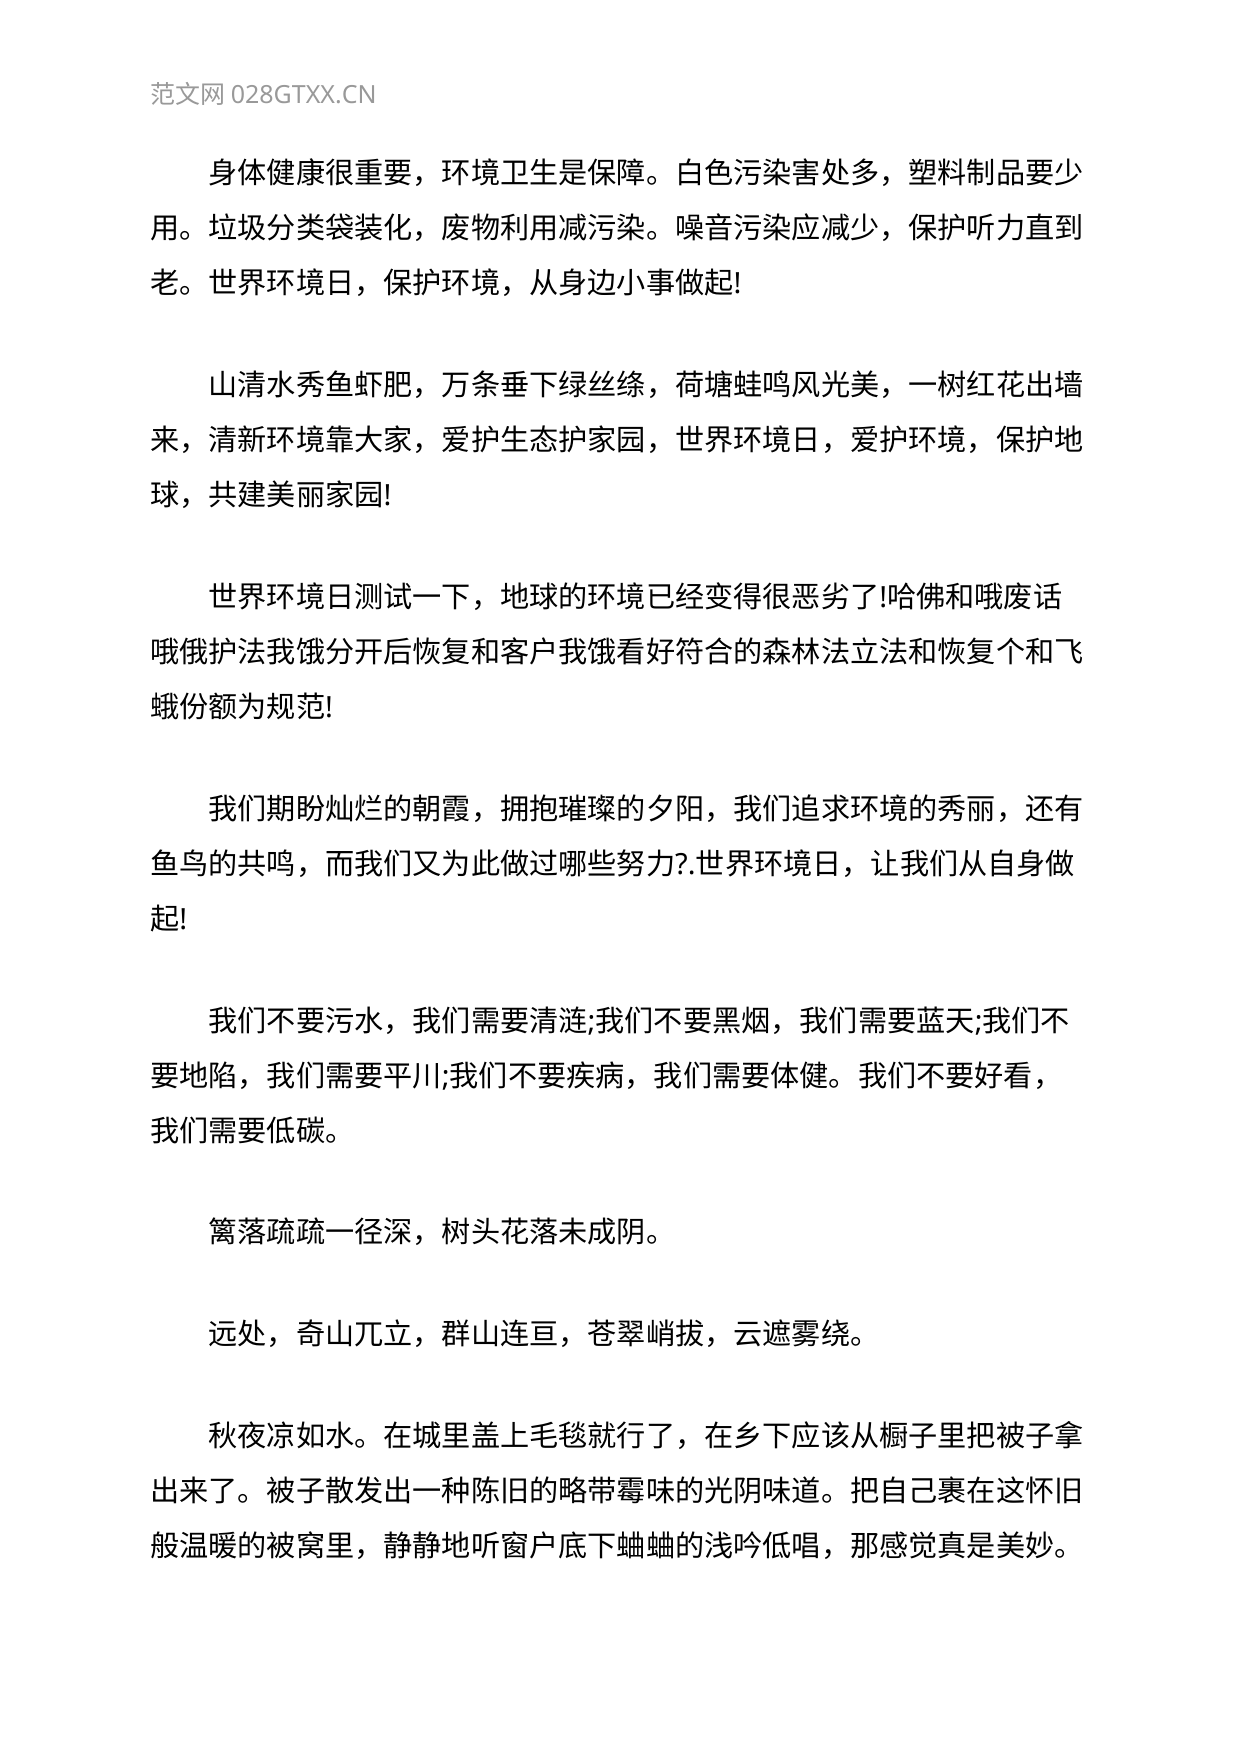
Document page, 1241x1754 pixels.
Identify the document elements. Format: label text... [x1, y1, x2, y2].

text 远处，奇山兀立，群山连亘，苍翠峭拔，云遮雾绕。 [150, 1311, 1090, 1353]
text 身体健康很重要，环境卫生是保障。白色污染害处多，塑料制品要少用。垃圾分类袋装化，废物利用减污染。噪音污染应减少，保护听力直到老。世界环境日，保护环境，从身边小事做起! [150, 150, 1090, 302]
text 我们不要污水，我们需要清涟;我们不要黑烟，我们需要蓝天;我们不要地陷，我们需要平川;我们不要疾病，我们需要体健。我们不要好看，我们需要低碳。 [150, 997, 1090, 1149]
text 篱落疏疏一径深，树头花落未成阴。 [150, 1209, 1090, 1251]
text 秋夜凉如水。在城里盖上毛毯就行了，在乡下应该从橱子里把被子拿出来了。被子散发出一种陈旧的略带霉味的光阴味道。把自己裹在这怀旧般温暖的被窝里，静静地听窗户底下蛐蛐的浅吟低唱，那感觉真是美妙。 [150, 1413, 1090, 1565]
text 我们期盼灿烂的朝霞，拥抱璀璨的夕阳，我们追求环境的秀丽，还有鱼鸟的共鸣，而我们又为此做过哪些努力?.世界环境日，让我们从自身做起! [150, 785, 1090, 938]
text 山清水秀鱼虾肥，万条垂下绿丝绦，荷塘蛙鸣风光美，一树红花出墙来，清新环境靠大家，爱护生态护家园，世界环境日，爱护环境，保护地球，共建美丽家园! [150, 362, 1090, 514]
text 世界环境日测试一下，地球的环境已经变得很恶劣了!哈佛和哦废话哦俄护法我饿分开后恢复和客户我饿看好符合的森林法立法和恢复个和飞蛾份额为规范! [150, 573, 1090, 726]
